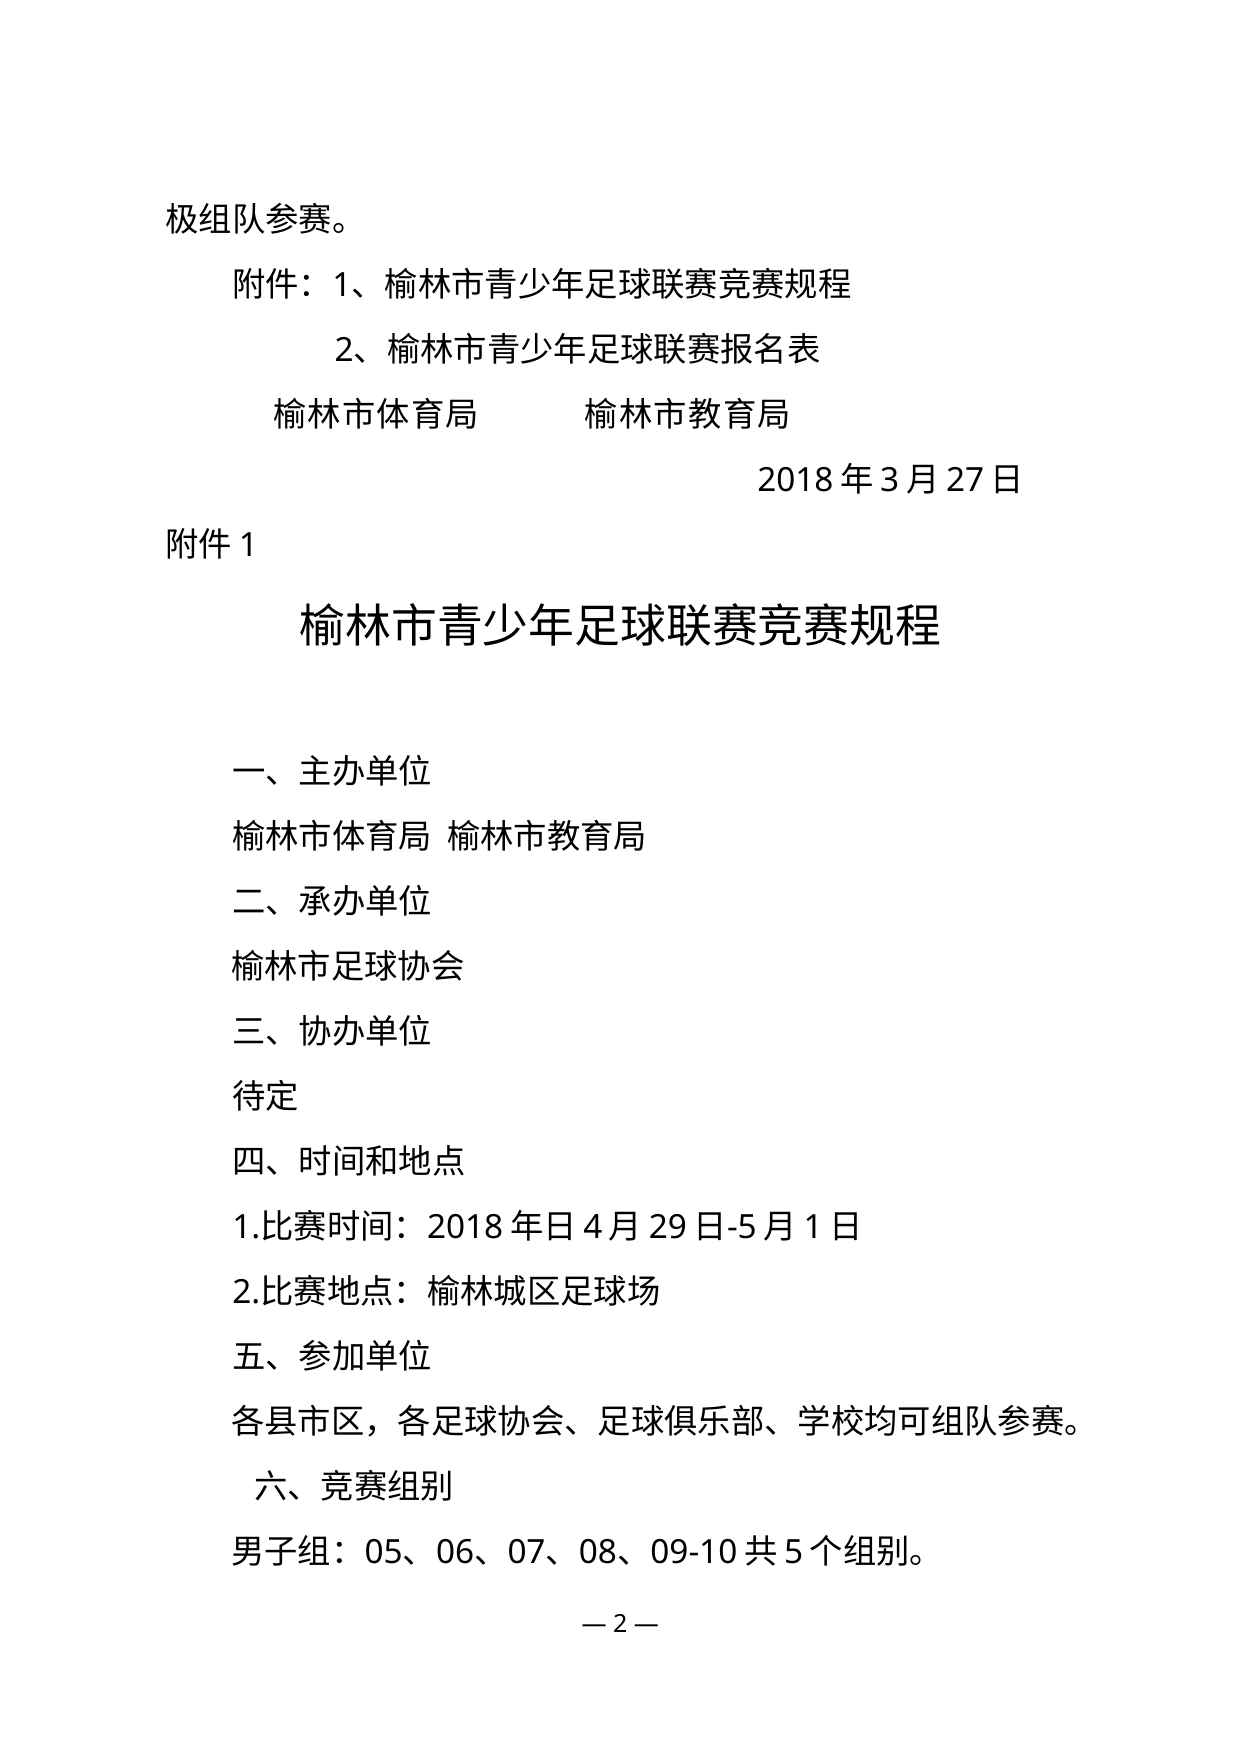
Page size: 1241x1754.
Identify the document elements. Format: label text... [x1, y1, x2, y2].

text 榆林市青少年足球联赛竞赛规程 [165, 574, 1075, 672]
text 榆林市体育局 榆林市教育局 [165, 802, 1075, 867]
text 2.比赛地点：榆林城区足球场 [165, 1257, 1075, 1322]
text 榆林市体育局 榆林市教育局 [165, 379, 1075, 444]
text 二、承办单位 [165, 867, 1075, 932]
text 六、竞赛组别 [187, 1452, 1075, 1517]
text 2、榆林市青少年足球联赛报名表 [165, 314, 1075, 379]
text 五、参加单位 [165, 1322, 1075, 1387]
text 附件1 [165, 509, 1075, 574]
text 四、时间和地点 [165, 1127, 1075, 1192]
text 1.比赛时间：2018年日- [165, 1192, 1075, 1257]
text 2018年3月27日 [165, 444, 1075, 509]
text 榆林市足球协会 [165, 932, 1075, 997]
text 各县市区，各足球协会、足球俱乐部、学校均可组队参赛。 [165, 1387, 1075, 1452]
text 男子组：05、06、07、08、09-10共5个组别。 [165, 1517, 1075, 1582]
text 待定 [165, 1062, 1075, 1127]
text 一、主办单位 [165, 737, 1075, 802]
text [165, 184, 1075, 249]
text 附件：1、榆林市青少年足球联赛竞赛规程 [165, 249, 1075, 314]
text 三、协办单位 [165, 997, 1075, 1062]
